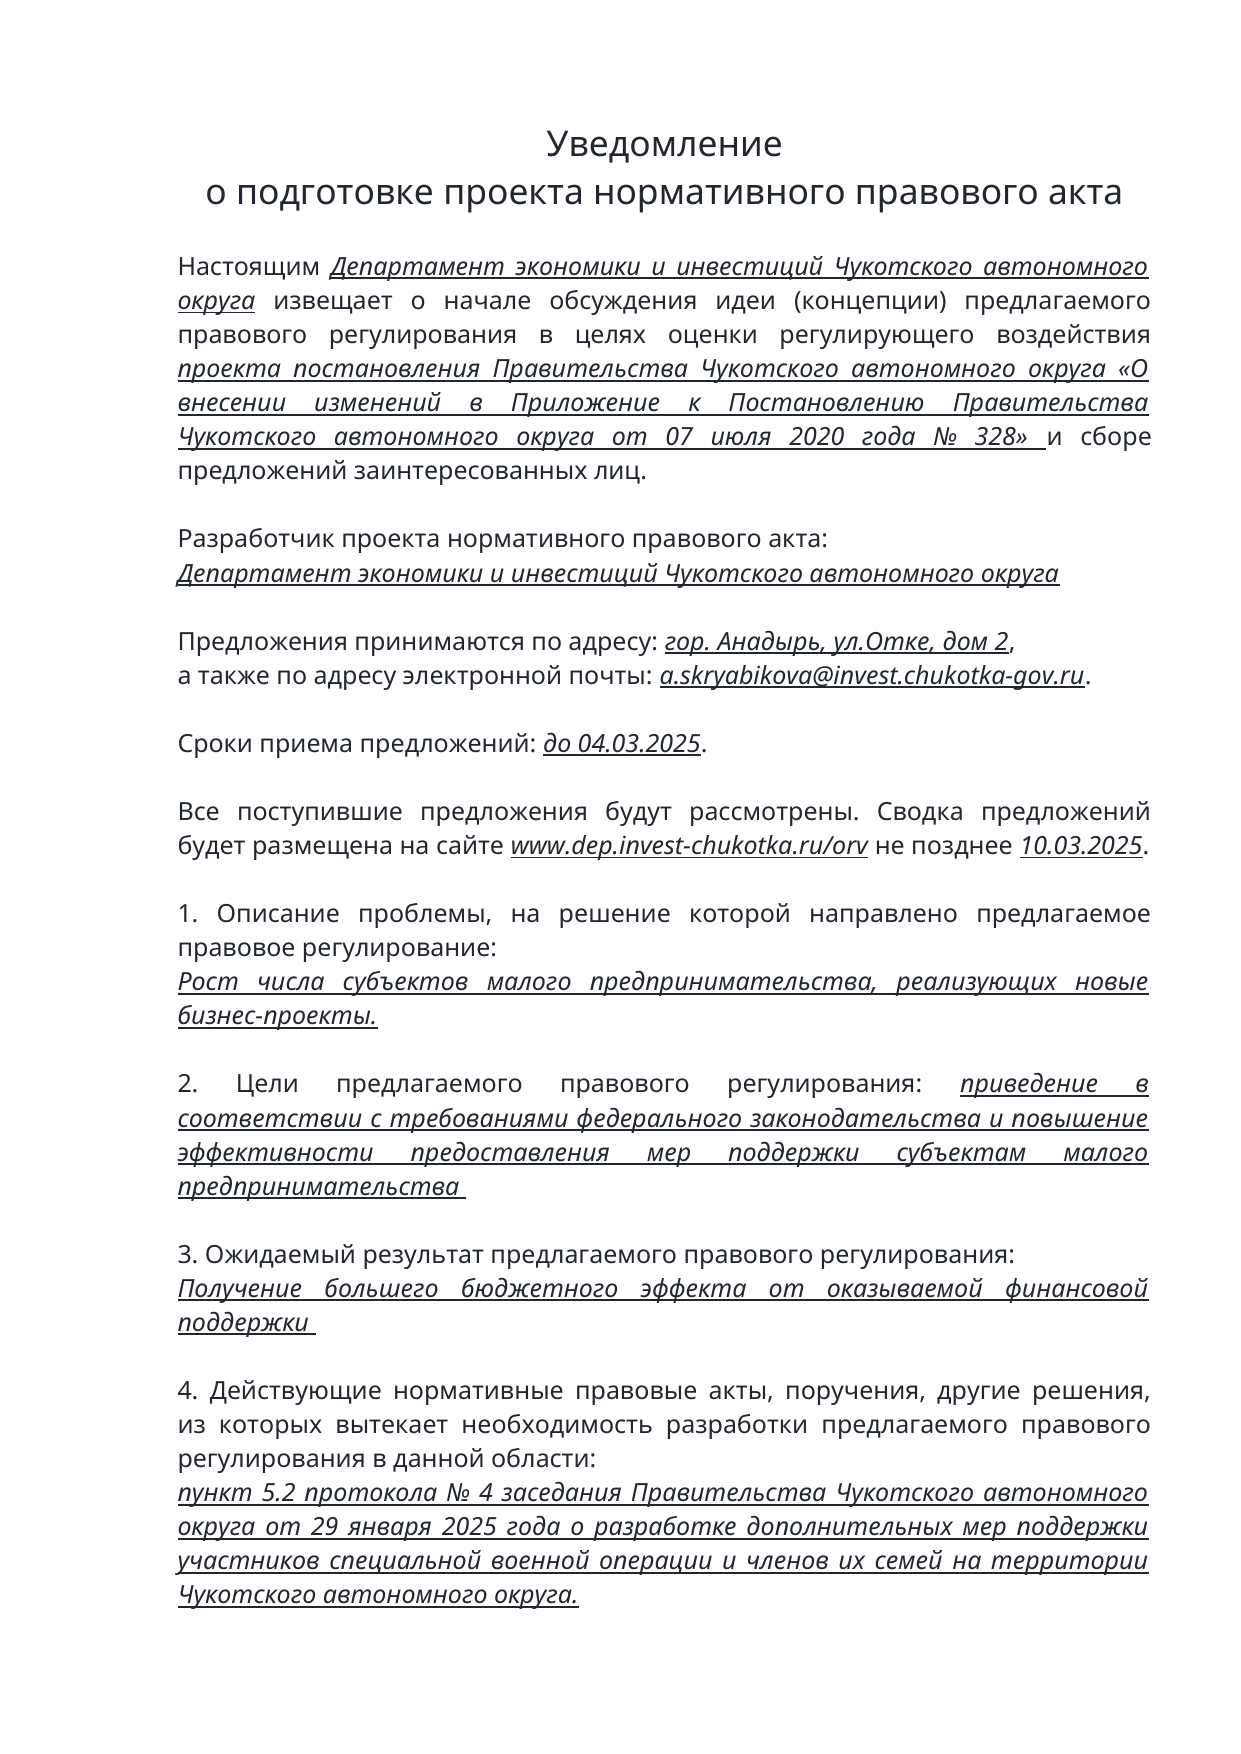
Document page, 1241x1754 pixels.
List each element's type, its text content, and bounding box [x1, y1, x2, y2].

text Рост числа субъектов малого предпринимательства, реализующих новые бизнес-проекты. [177, 964, 1152, 1032]
text Разработчик проекта нормативного правового акта: [177, 521, 1152, 555]
text Предложения принимаются по адресу: гор. Анадырь, ул.Отке, дом 2, [177, 623, 1152, 657]
text Сроки приема предложений: до 04.03.2025. [177, 726, 1152, 759]
text Настоящим Департамент экономики и инвестиций Чукотского автономного округа извещает о начале обсуждения идеи (концепции) предлагаемого правового регулирования в целях оценки регулирующего воздействия проекта постановления Правительства Чукотского автономного округа «О внесении изменений в Приложение к Постановлению Правительства Чукотского автономного округа от 07 июля 2020 года № 328» и сборе предложений заинтересованных лиц. [177, 249, 1152, 487]
text 4. Действующие нормативные правовые акты, поручения, другие решения, из которых вытекает необходимость разработки предлагаемого правового регулирования в данной области: [177, 1373, 1152, 1475]
text Получение большего бюджетного эффекта от оказываемой финансовой поддержки [177, 1271, 1152, 1339]
text 1. Описание проблемы, на решение которой направлено предлагаемое правовое регулирование: [177, 896, 1152, 964]
text Все поступившие предложения будут рассмотрены. Сводка предложений будет размещена на сайте www.dep.invest-chukotka.ru/orv не позднее 10.03.2025. [177, 794, 1152, 862]
text а также по адресу электронной почты: a.skryabikova@invest.chukotka-gov.ru. [177, 657, 1152, 691]
text Уведомление [177, 118, 1152, 166]
text Департамент экономики и инвестиций Чукотского автономного округа [177, 555, 1152, 589]
text о подготовке проекта нормативного правового акта [177, 166, 1152, 214]
text пункт 5.2 протокола № 4 заседания Правительства Чукотского автономного округа от 29 января 2025 года о разработке дополнительных мер поддержки участников специальной военной операции и членов их семей на территории Чукотского автономного округа. [177, 1475, 1152, 1611]
text 3. Ожидаемый результат предлагаемого правового регулирования: [177, 1236, 1152, 1271]
text 2. Цели предлагаемого правового регулирования: приведение в соответствии с требованиями федерального законодательства и повышение эффективности предоставления мер поддержки субъектам малого предпринимательства [177, 1066, 1152, 1202]
